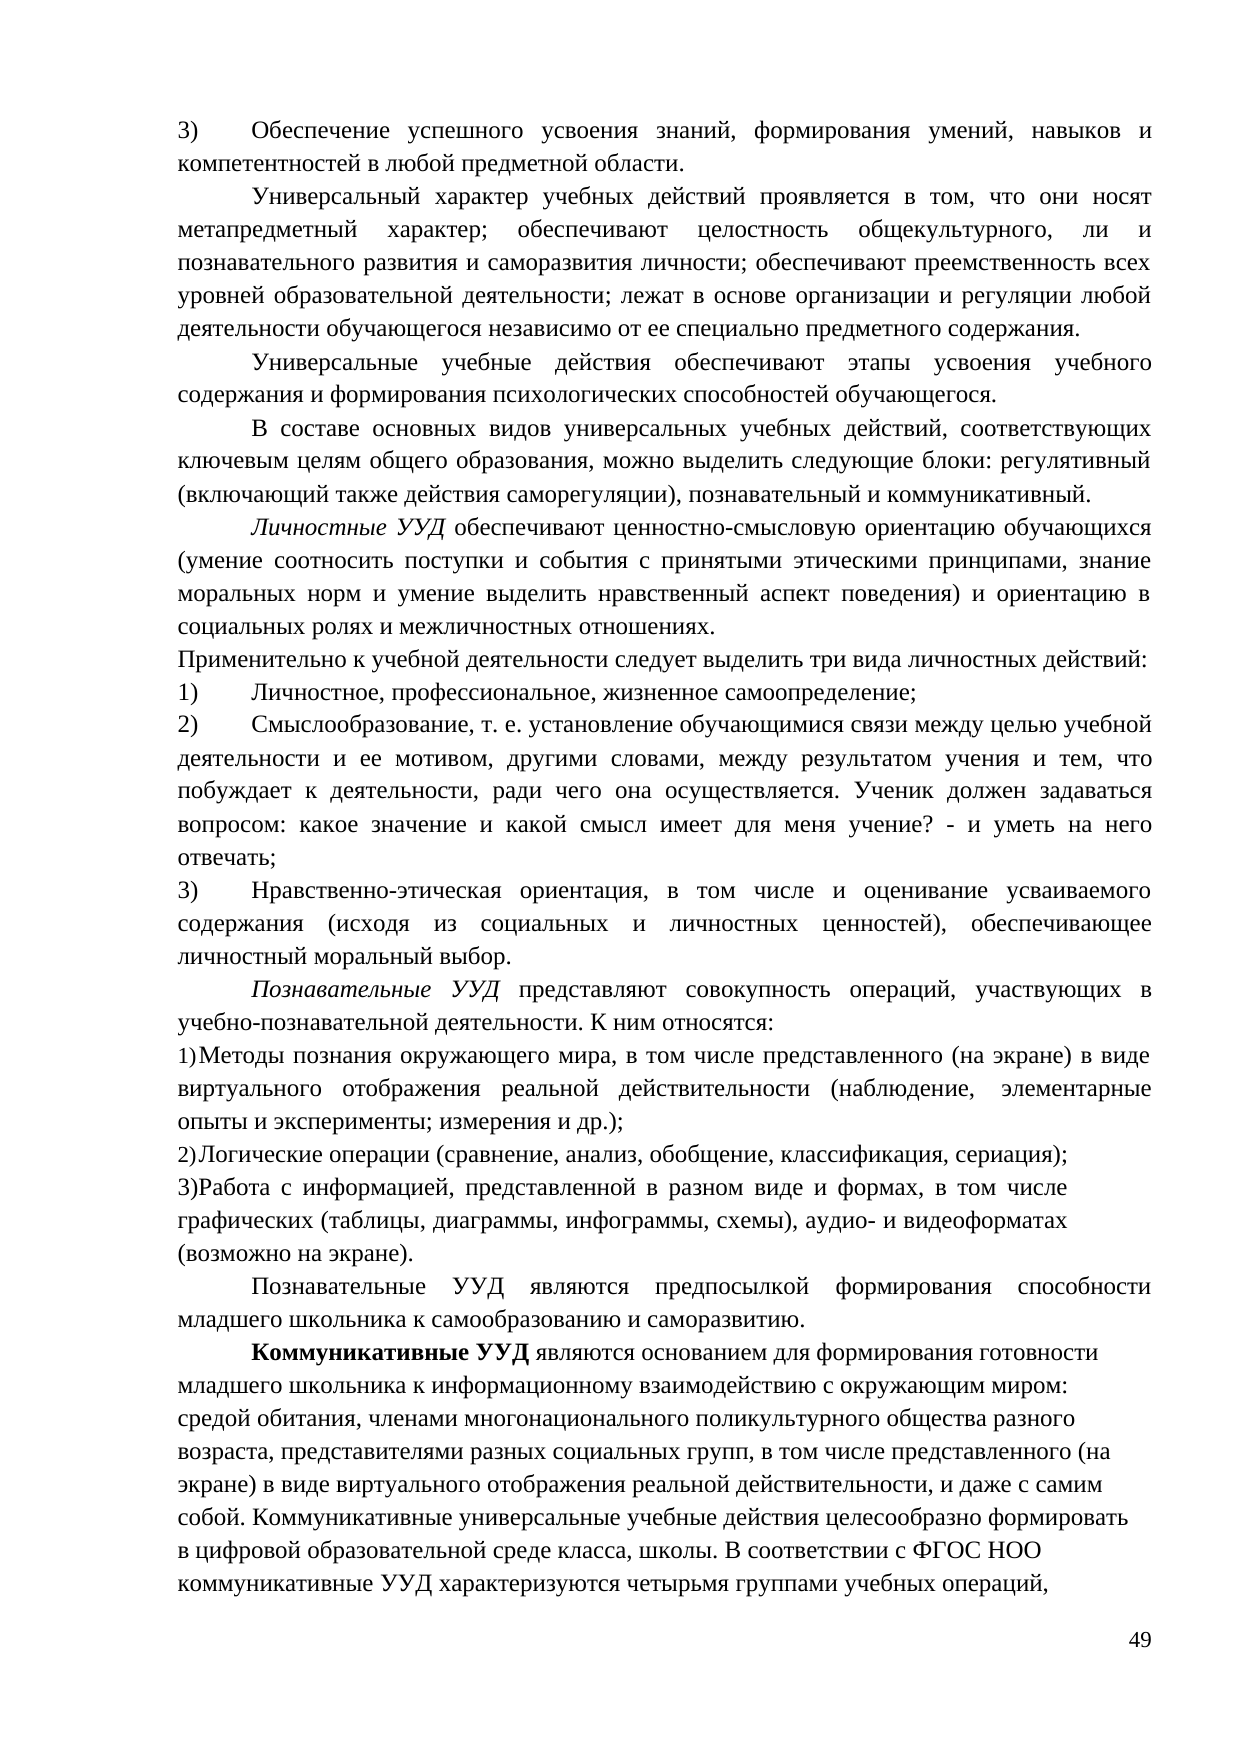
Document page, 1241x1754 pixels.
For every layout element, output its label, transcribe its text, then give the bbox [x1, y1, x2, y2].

list Логические операции (сравнение, анализ, обобщение, классификация, сериация); 3)Работа с информацией, представленной в разном виде и формах, в том числе графических (таблицы, диаграммы, инфограммы, схемы), аудио- и видеоформатах (возможно на экране). [177, 1139, 1068, 1267]
text Применительно к учебной деятельности следует выделить три вида личностных действий: [177, 644, 1226, 672]
list Методы познания окружающего мира, в том числе представленного (на экране) в виде виртуального отображения реальной действительности (наблюдение, элементарные опыты и эксперименты; измерения и др.); [177, 1040, 1152, 1135]
text Универсальные учебные действия обеспечивают этапы усвоения учебного содержания и формирования психологических способностей обучающегося. [177, 347, 1152, 408]
list Личностное, профессиональное, жизненное самоопределение; [177, 677, 1226, 705]
list Нравственно-этическая ориентация, в том числе и оценивание усваиваемого содержания (исходя из социальных и личностных ценностей), обеспечивающее личностный моральный выбор. [177, 875, 1152, 969]
text В составе основных видов универсальных учебных действий, соответствующих ключевым целям общего образования, можно выделить следующие блоки: регулятивный (включающий также действия саморегуляции), познавательный и коммуникативный. [177, 413, 1151, 507]
list Обеспечение успешного усвоения знаний, формирования умений, навыков и компетентностей в любой предметной области. [177, 115, 1152, 177]
text Универсальный характер учебных действий проявляется в том, что они носят метапредметный характер; обеспечивают целостность общекультурного, ли и познавательного развития и саморазвития личности; обеспечивают преемственность всех уровней образовательной деятельности; лежат в основе организации и регуляции любой деятельности обучающегося независимо от ее специально предметного содержания. [177, 181, 1152, 342]
list Смыслообразование, т. е. установление обучающимися связи между целью учебной деятельности и ее мотивом, другими словами, между результатом учения и тем, что побуждает к деятельности, ради чего она осуществляется. Ученик должен задаваться вопросом: какое значение и какой смысл имеет для меня учение? - и уметь на него отвечать; [177, 709, 1152, 870]
text Познавательные УУД являются предпосылкой формирования способности младшего школьника к самообразованию и саморазвитию. [177, 1271, 1152, 1333]
text Личностные УУД обеспечивают ценностно-смысловую ориентацию обучающихся (умение соотносить поступки и события с принятыми этическими принципами, знание моральных норм и умение выделить нравственный аспект поведения) и ориентацию в социальных ролях и межличностных отношениях. [177, 512, 1152, 639]
text Коммуникативные УУД являются основанием для формирования готовности младшего школьника к информационному взаимодействию с окружающим миром: средой обитания, членами многонационального поликультурного общества разного возраста, представителями разных социальных групп, в том числе представленного (на экране) в виде виртуального отображения реальной действительности, и даже с самим собой. Коммуникативные универсальные учебные действия целесообразно формировать в цифровой образовательной среде класса, школы. В соответствии с ФГОС НОО коммуникативные УУД характеризуются четырьмя группами учебных операций, [177, 1337, 1131, 1597]
text Познавательные УУД представляют совокупность операций, участвующих в учебно-познавательной деятельности. К ним относятся: [177, 974, 1152, 1036]
